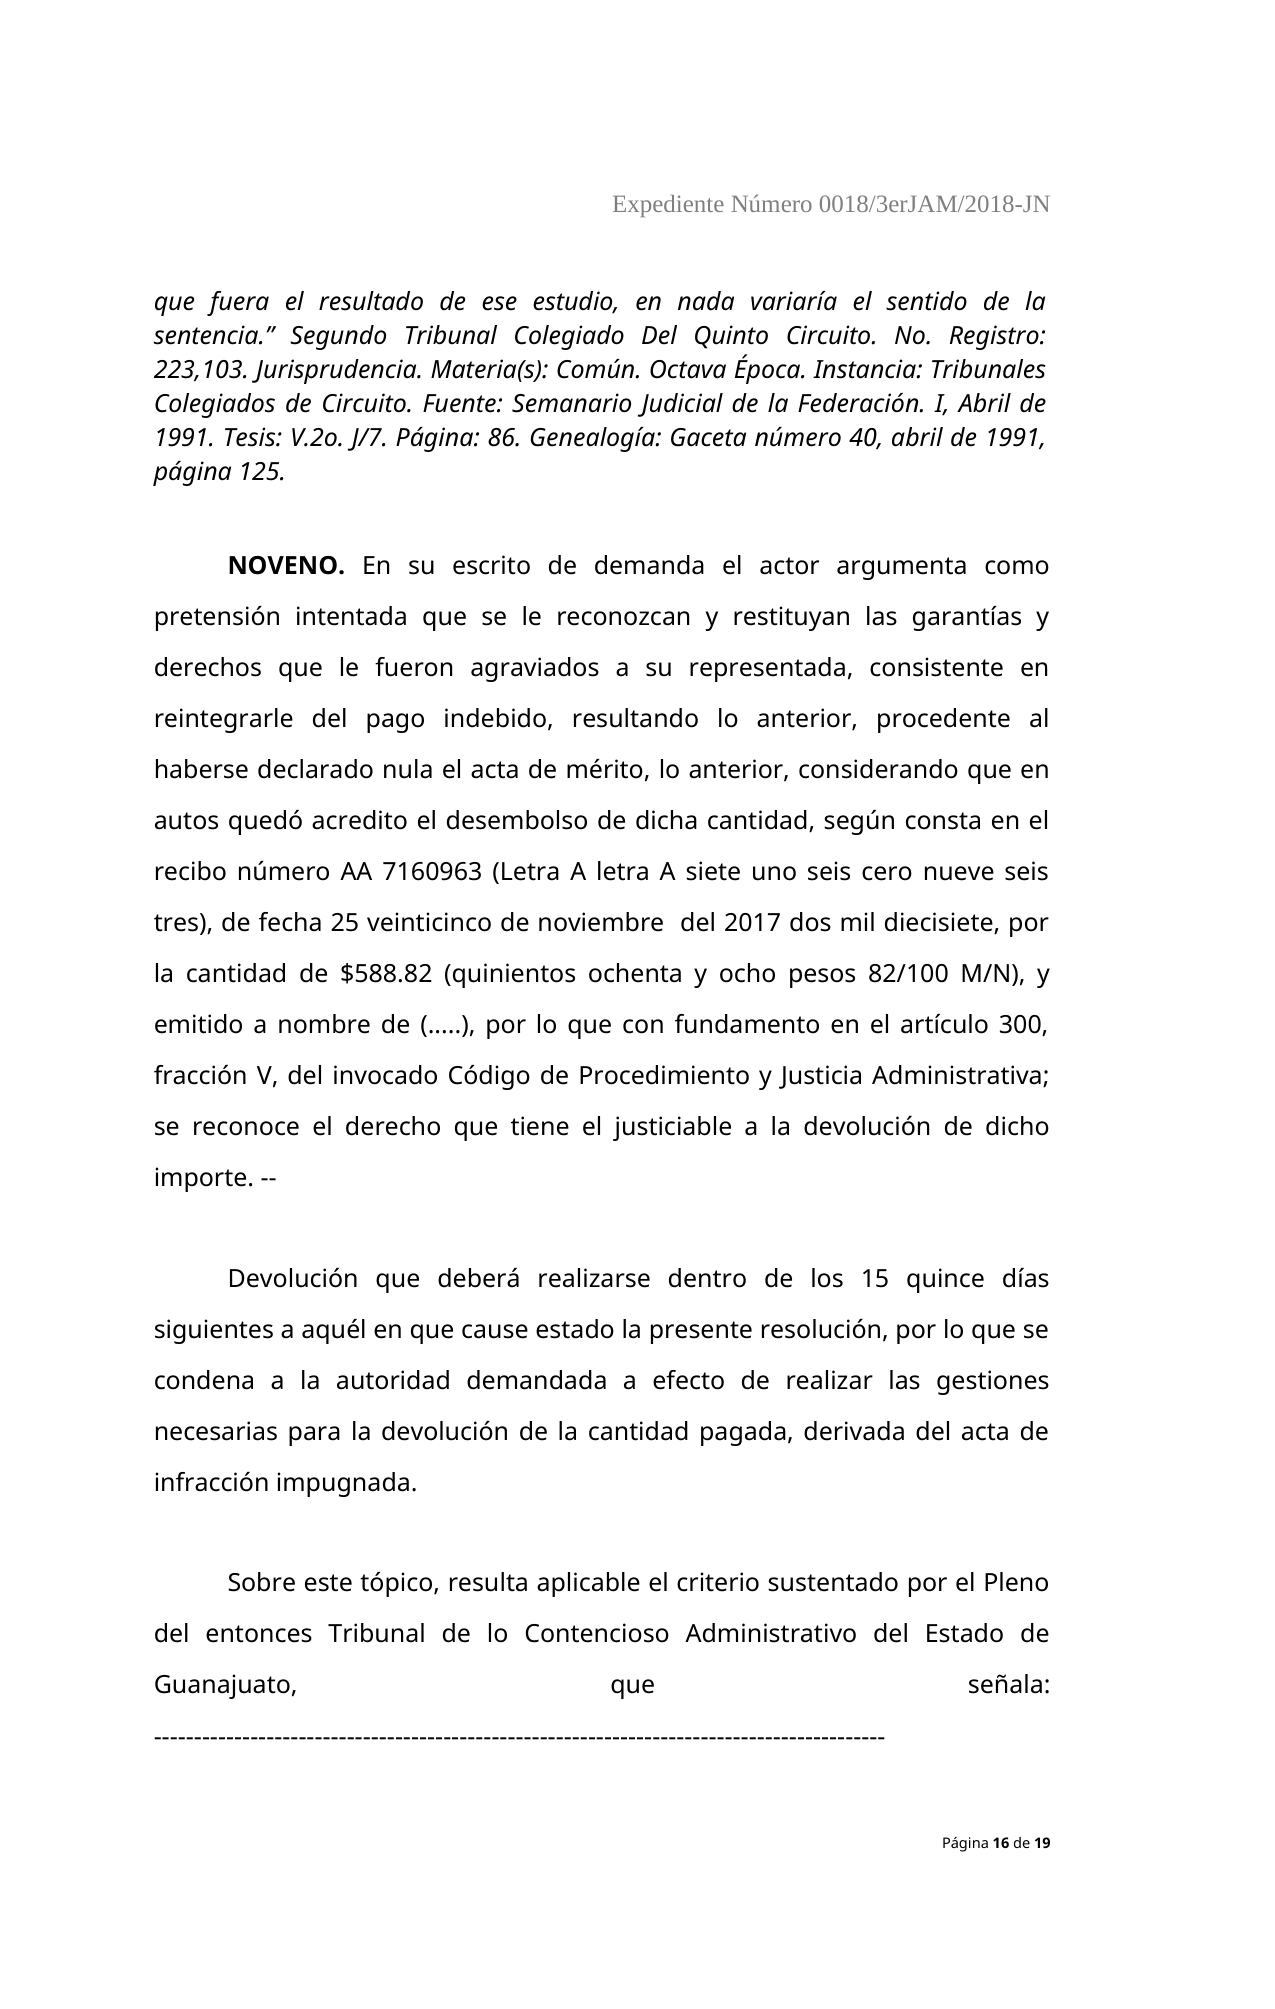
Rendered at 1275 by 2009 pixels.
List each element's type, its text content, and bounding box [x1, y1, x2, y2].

text Sobre este tópico, resulta aplicable el criterio sustentado por el Pleno del entonces Tribunal de lo Contencioso Administrativo del Estado de Guanajuato, que señala: ------------------------------------------------------------------------------------------- [153, 1565, 1051, 1752]
text NOVENO. En su escrito de demanda el actor argumenta como pretensión intentada que se le reconozcan y restituyan las garantías y derechos que le fueron agraviados a su representada, consistente en reintegrarle del pago indebido, resultando lo anterior, procedente al haberse declarado nula el acta de mérito, lo anterior, considerando que en autos quedó acredito el desembolso de dicha cantidad, según consta en el recibo número AA 7160963 (Letra A letra A siete uno seis cero nueve seis tres), de fecha 25 veinticinco de noviembre del 2017 dos mil diecisiete, por la cantidad de $588.82 (quinientos ochenta y ocho pesos 82/100 M/N), y emitido a nombre de (.....), por lo que con fundamento en el artículo 300, fracción V, del invocado Código de Procedimiento y Justicia Administrativa; se reconoce el derecho que tiene el justiciable a la devolución de dicho importe. -- [153, 547, 1051, 1194]
text Devolución que deberá realizarse dentro de los 15 quince días siguientes a aquél en que cause estado la presente resolución, por lo que se condena a la autoridad demandada a efecto de realizar las gestiones necesarias para la devolución de la cantidad pagada, derivada del acta de infracción impugnada. [153, 1260, 1051, 1499]
